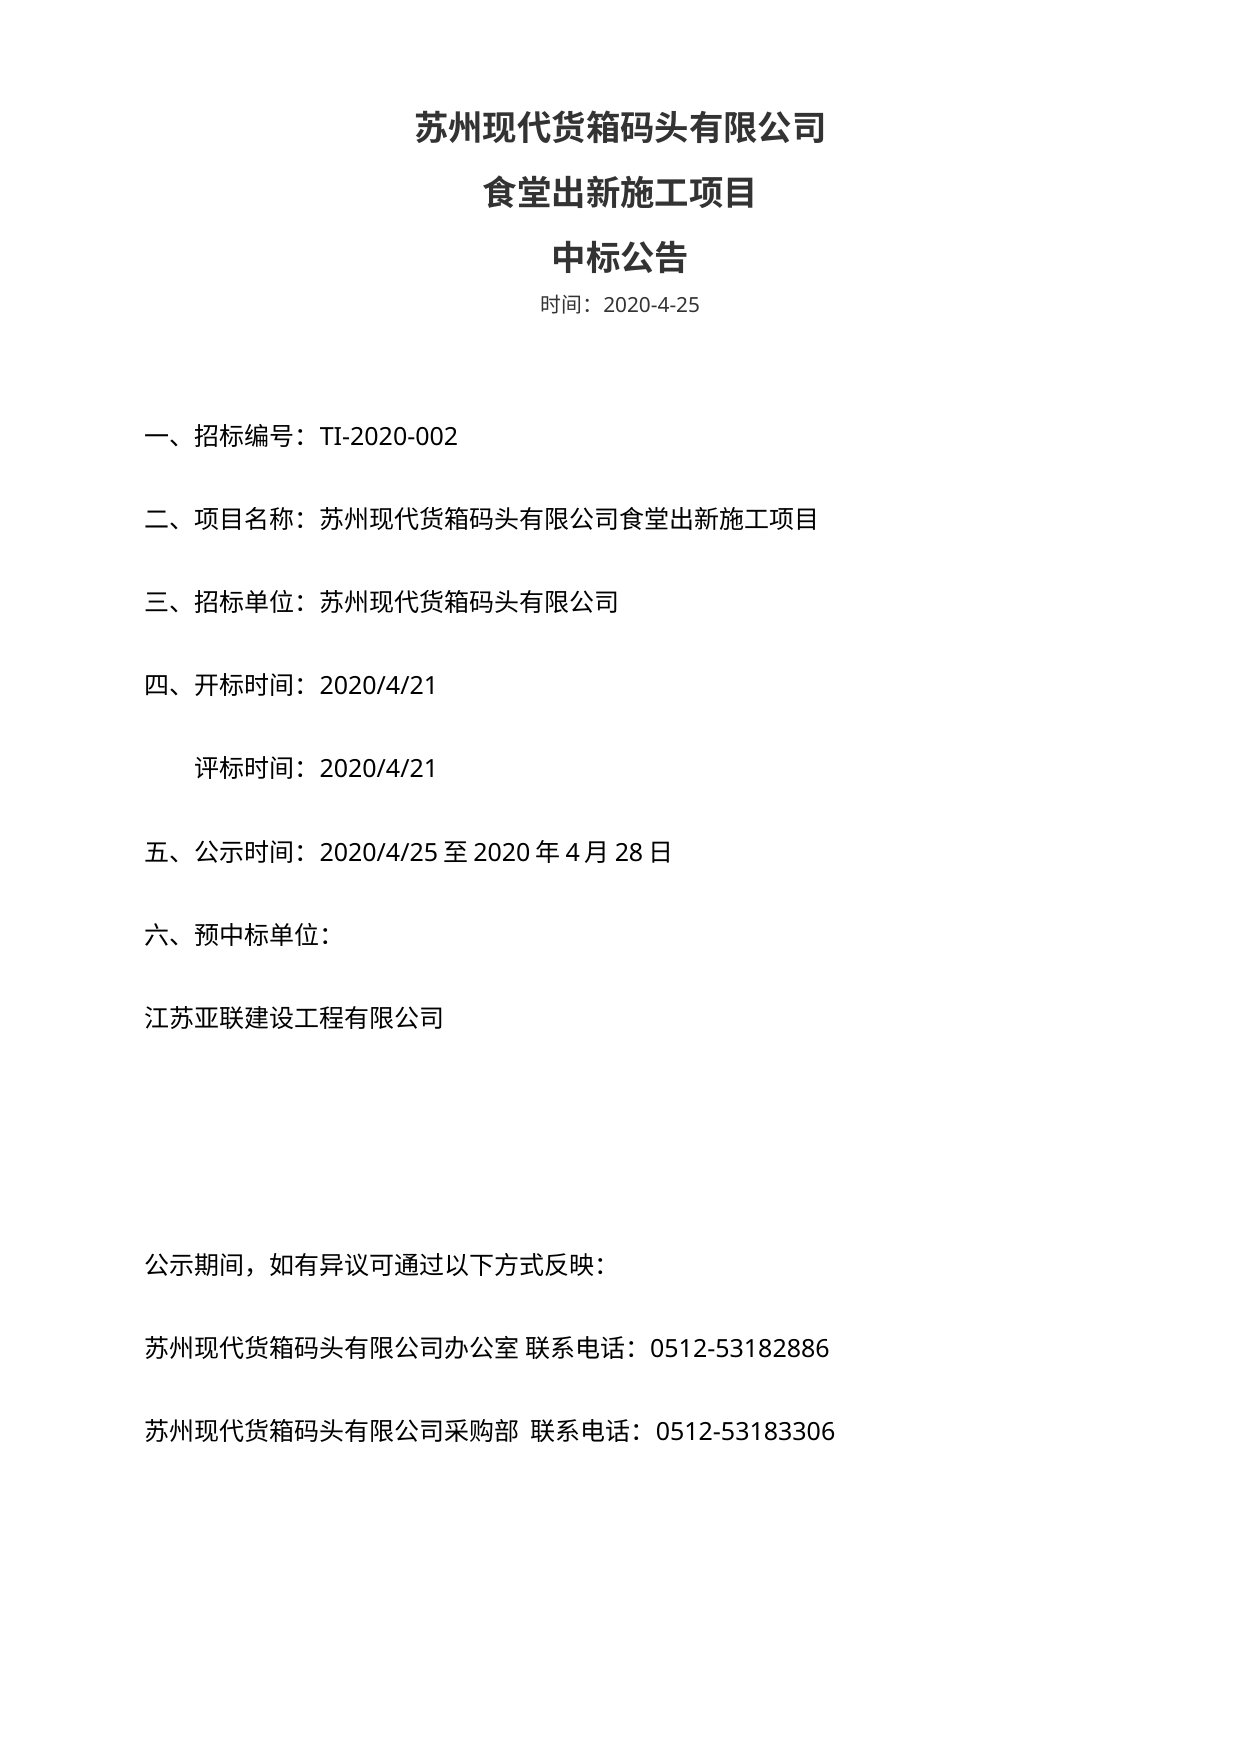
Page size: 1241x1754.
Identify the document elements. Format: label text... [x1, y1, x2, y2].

text 评标时间：2020/4/21 [194, 734, 1146, 799]
text 苏州现代货箱码头有限公司采购部 联系电话：0512-53183306 [144, 1397, 1146, 1462]
text 六、预中标单位： [144, 901, 1146, 966]
text 时间：2020-4-25 [94, 288, 1146, 320]
text 江苏亚联建设工程有限公司 [144, 984, 1146, 1049]
text 食堂出新施工项目 [94, 158, 1146, 223]
text 苏州现代货箱码头有限公司办公室 联系电话：0512-53182886 [144, 1314, 1146, 1379]
text 苏州现代货箱码头有限公司 [94, 93, 1146, 158]
text 一、招标编号：TI-2020-002 [94, 402, 1146, 467]
text 五、公示时间：2020/4/25至2020年4月28日 [144, 818, 1146, 883]
text 三、招标单位：苏州现代货箱码头有限公司 [144, 568, 1146, 633]
text 四、开标时间：2020/4/21 [144, 651, 1146, 716]
text 二、项目名称：苏州现代货箱码头有限公司食堂出新施工项目 [94, 485, 1146, 550]
text 中标公告 [94, 223, 1146, 288]
text 公示期间，如有异议可通过以下方式反映： [144, 1231, 1146, 1296]
